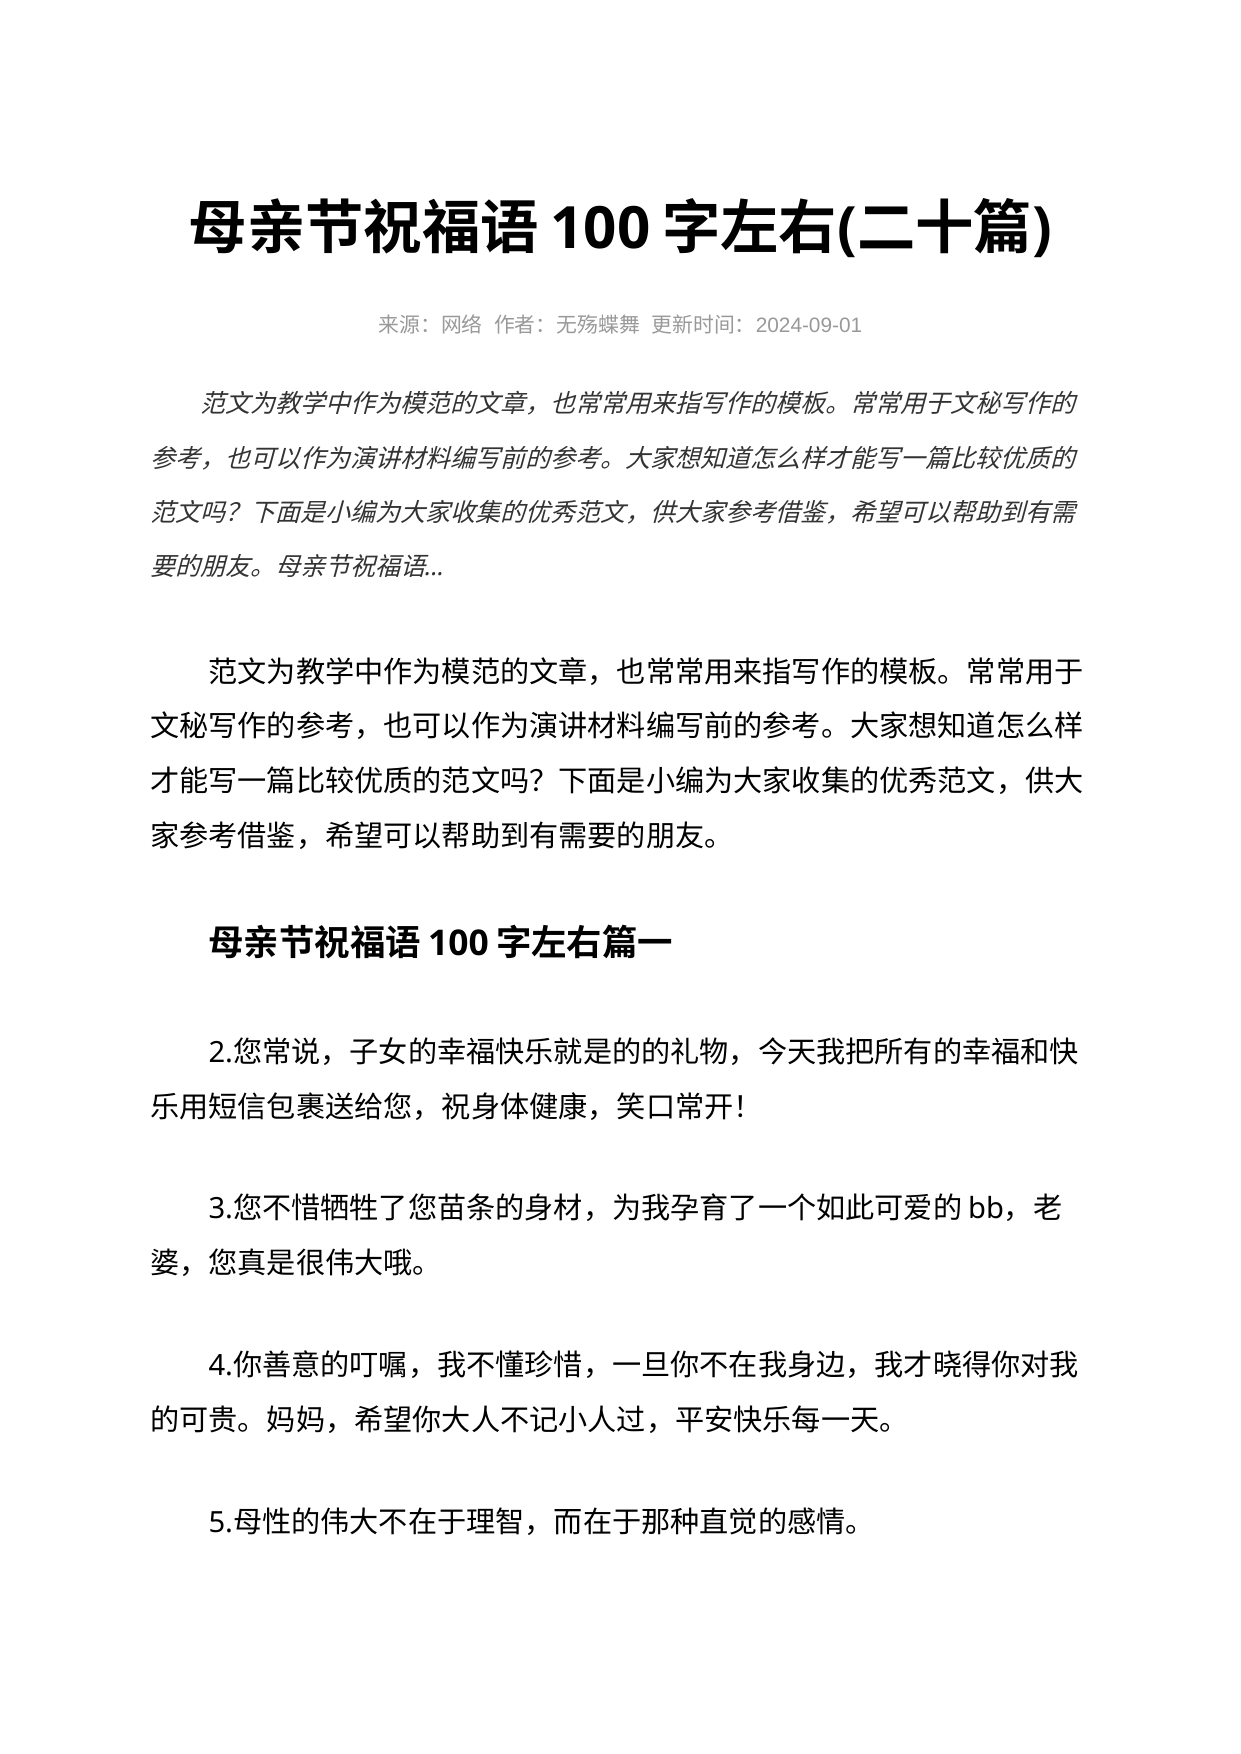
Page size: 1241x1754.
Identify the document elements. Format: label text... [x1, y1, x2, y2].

text 范文为教学中作为模范的文章，也常常用来指写作的模板。常常用于文秘写作的参考，也可以作为演讲材料编写前的参考。大家想知道怎么样才能写一篇比较优质的范文吗？下面是小编为大家收集的优秀范文，供大家参考借鉴，希望可以帮助到有需要的朋友。 [150, 648, 1090, 855]
text 4.你善意的叮嘱，我不懂珍惜，一旦你不在我身边，我才晓得你对我的可贵。妈妈，希望你大人不记小人过，平安快乐每一天。 [150, 1342, 1090, 1439]
text 3.您不惜牺牲了您苗条的身材，为我孕育了一个如此可爱的bb，老婆，您真是很伟大哦。 [150, 1185, 1090, 1282]
text 母亲节祝福语100字左右篇一 [150, 914, 1090, 966]
text 5.母性的伟大不在于理智，而在于那种直觉的感情。 [150, 1498, 1090, 1541]
text 2.您常说，子女的幸福快乐就是的的礼物，今天我把所有的幸福和快乐用短信包裹送给您，祝身体健康，笑口常开！ [150, 1028, 1090, 1125]
text 范文为教学中作为模范的文章，也常常用来指写作的模板。常常用于文秘写作的参考，也可以作为演讲材料编写前的参考。大家想知道怎么样才能写一篇比较优质的范文吗？下面是小编为大家收集的优秀范文，供大家参考借鉴，希望可以帮助到有需要的朋友。母亲节祝福语... [150, 384, 1090, 583]
subtitle 母亲节祝福语100字左右(二十篇) [150, 181, 1090, 266]
text 来源：网络 作者：无殇蝶舞 更新时间：2024-09-01 [150, 313, 1090, 337]
